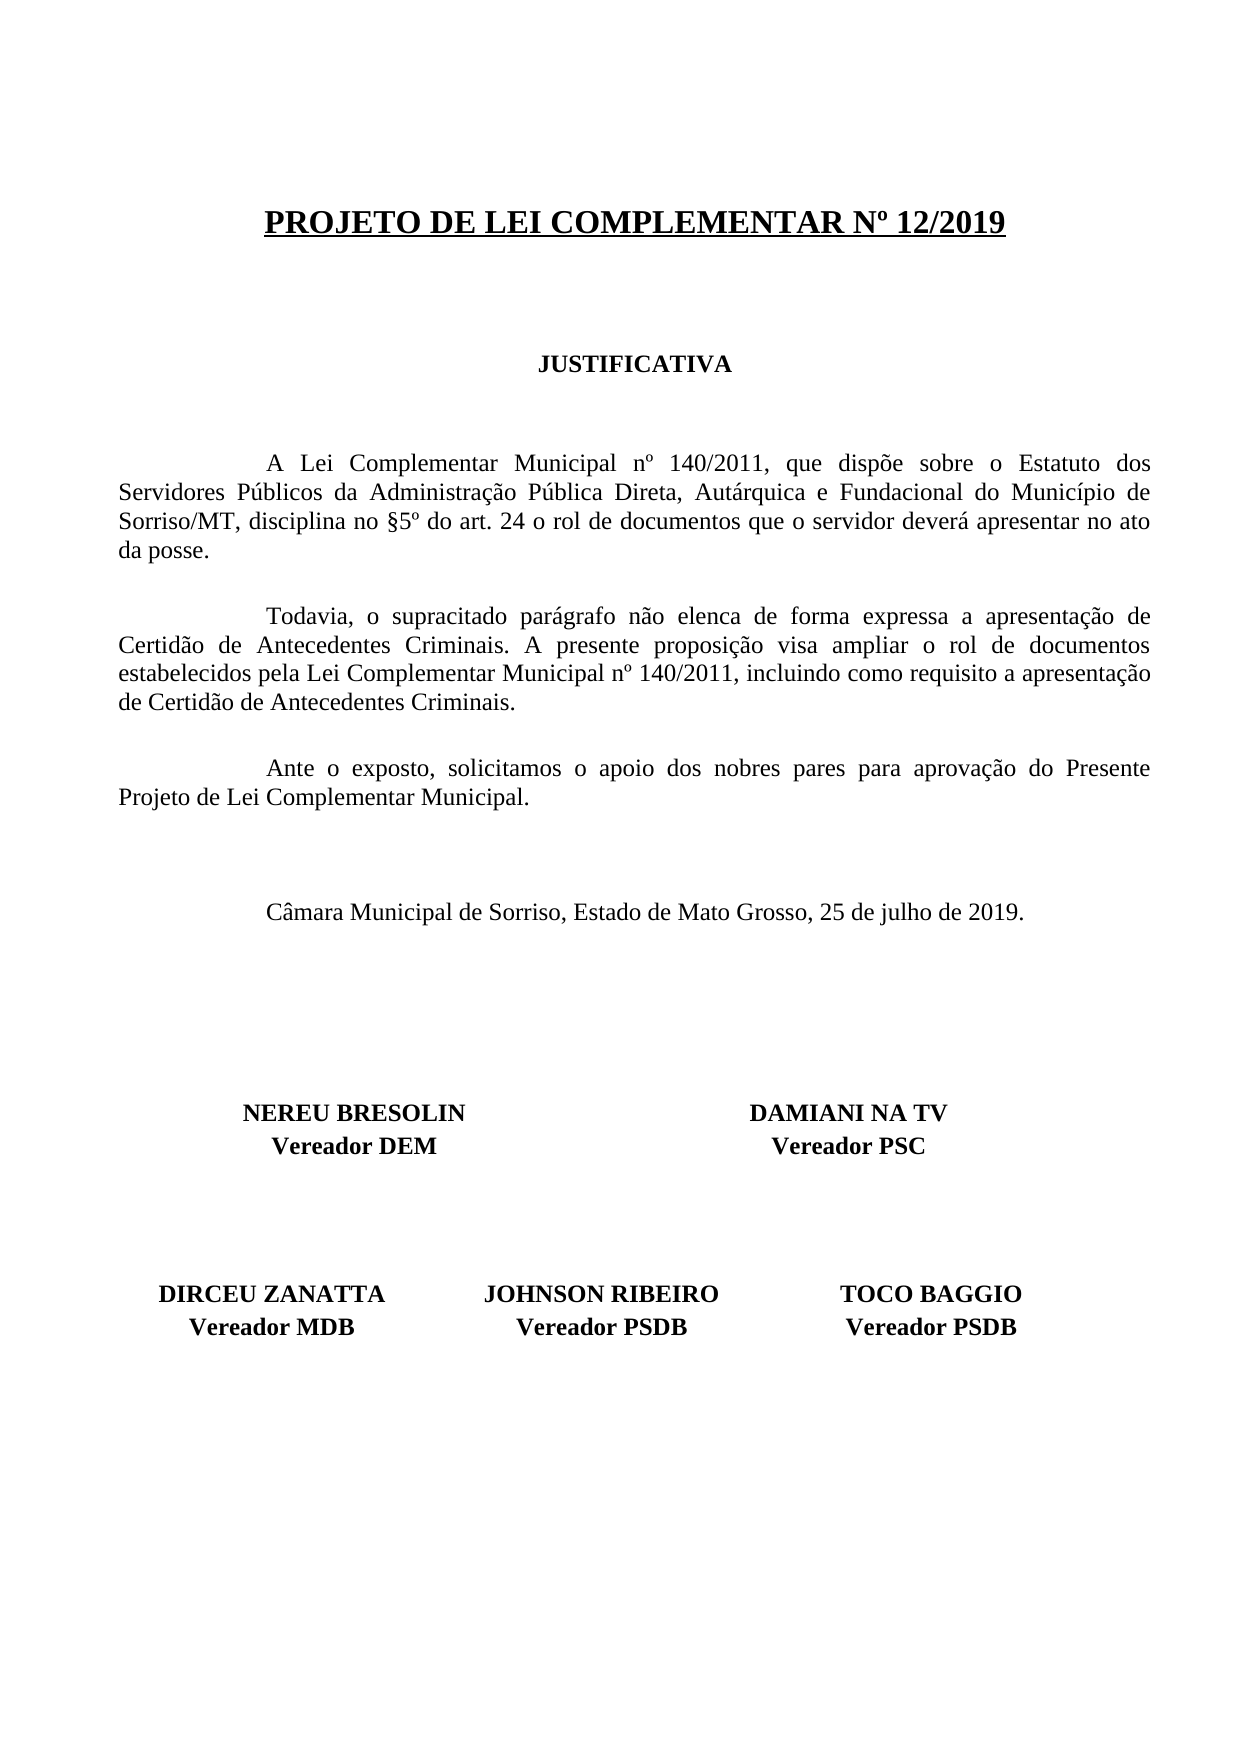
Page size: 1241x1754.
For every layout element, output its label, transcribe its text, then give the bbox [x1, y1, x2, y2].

text PROJETO DE LEI COMPLEMENTAR Nº 12/2019 [118, 202, 1152, 240]
table_header JOHNSON RIBEIRO Vereador PSDB [437, 1279, 766, 1344]
text Câmara Municipal de Sorriso, Estado de Mato Grosso, 25 de julho de 2019. [118, 897, 1152, 926]
table_header DIRCEU ZANATTA Vereador MDB [107, 1279, 437, 1344]
table_header TOCO BAGGIO Vereador PSDB [766, 1279, 1096, 1344]
text Todavia, o supracitado parágrafo não elenca de forma expressa a apresentação de Certidão de Antecedentes Criminais. A presente proposição visa ampliar o rol de documentos estabelecidos pela Lei Complementar Municipal nº 140/2011, incluindo como requisito a apresentação de Certidão de Antecedentes Criminais. [118, 601, 1152, 716]
table_header NEREU BRESOLIN Vereador DEM [107, 1099, 601, 1164]
text Ante o exposto, solicitamos o apoio dos nobres pares para aprovação do Presente Projeto de Lei Complementar Municipal. [118, 753, 1152, 811]
text A Lei Complementar Municipal nº 140/2011, que dispõe sobre o Estatuto dos Servidores Públicos da Administração Pública Direta, Autárquica e Fundacional do Município de Sorriso/MT, disciplina no §5º do art. 24 o rol de documentos que o servidor deverá apresentar no ato da posse. [118, 448, 1152, 563]
text JUSTIFICATIVA [118, 349, 1152, 378]
table_header DAMIANI NA TV Vereador PSC [601, 1099, 1096, 1164]
